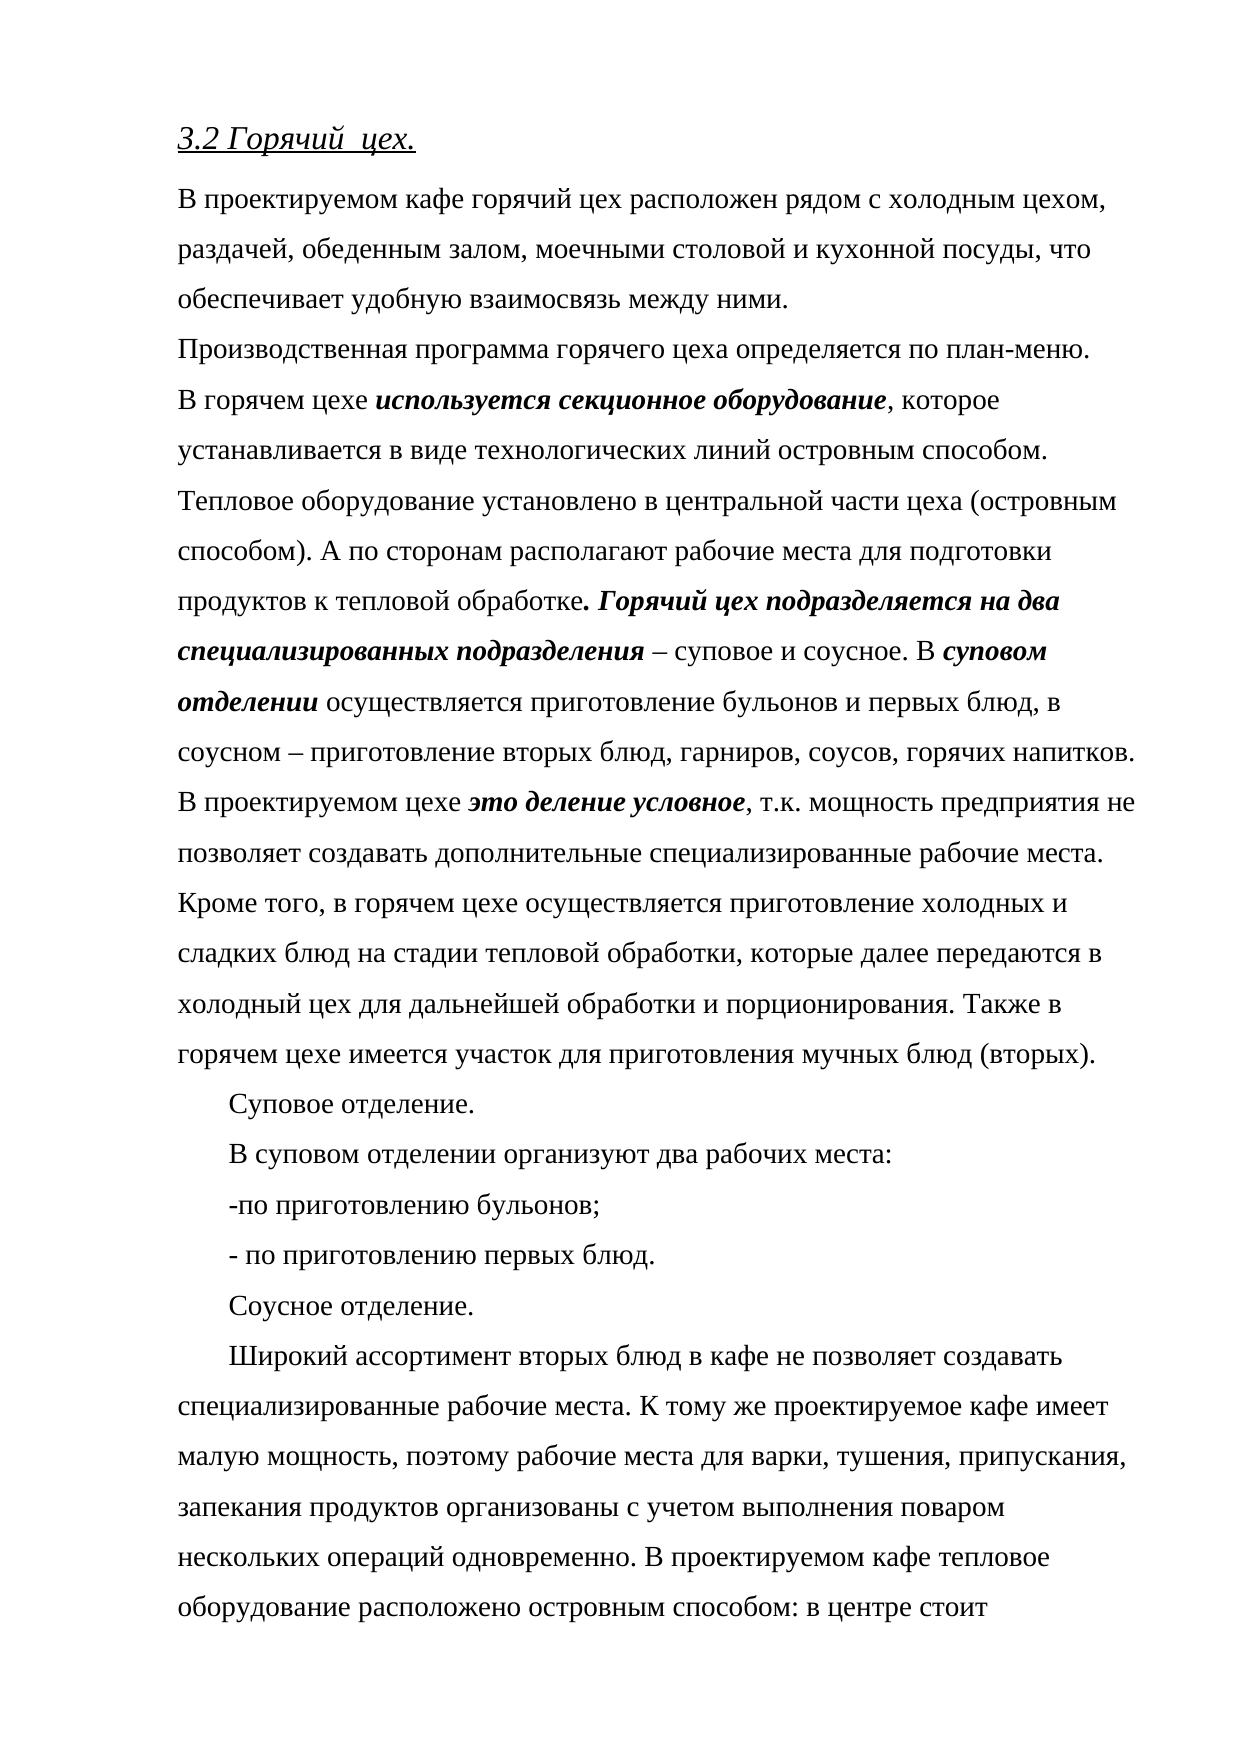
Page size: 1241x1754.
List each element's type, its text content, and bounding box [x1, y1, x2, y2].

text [177, 292, 1152, 1633]
text 3.2 Горячий цех. [177, 229, 1152, 267]
